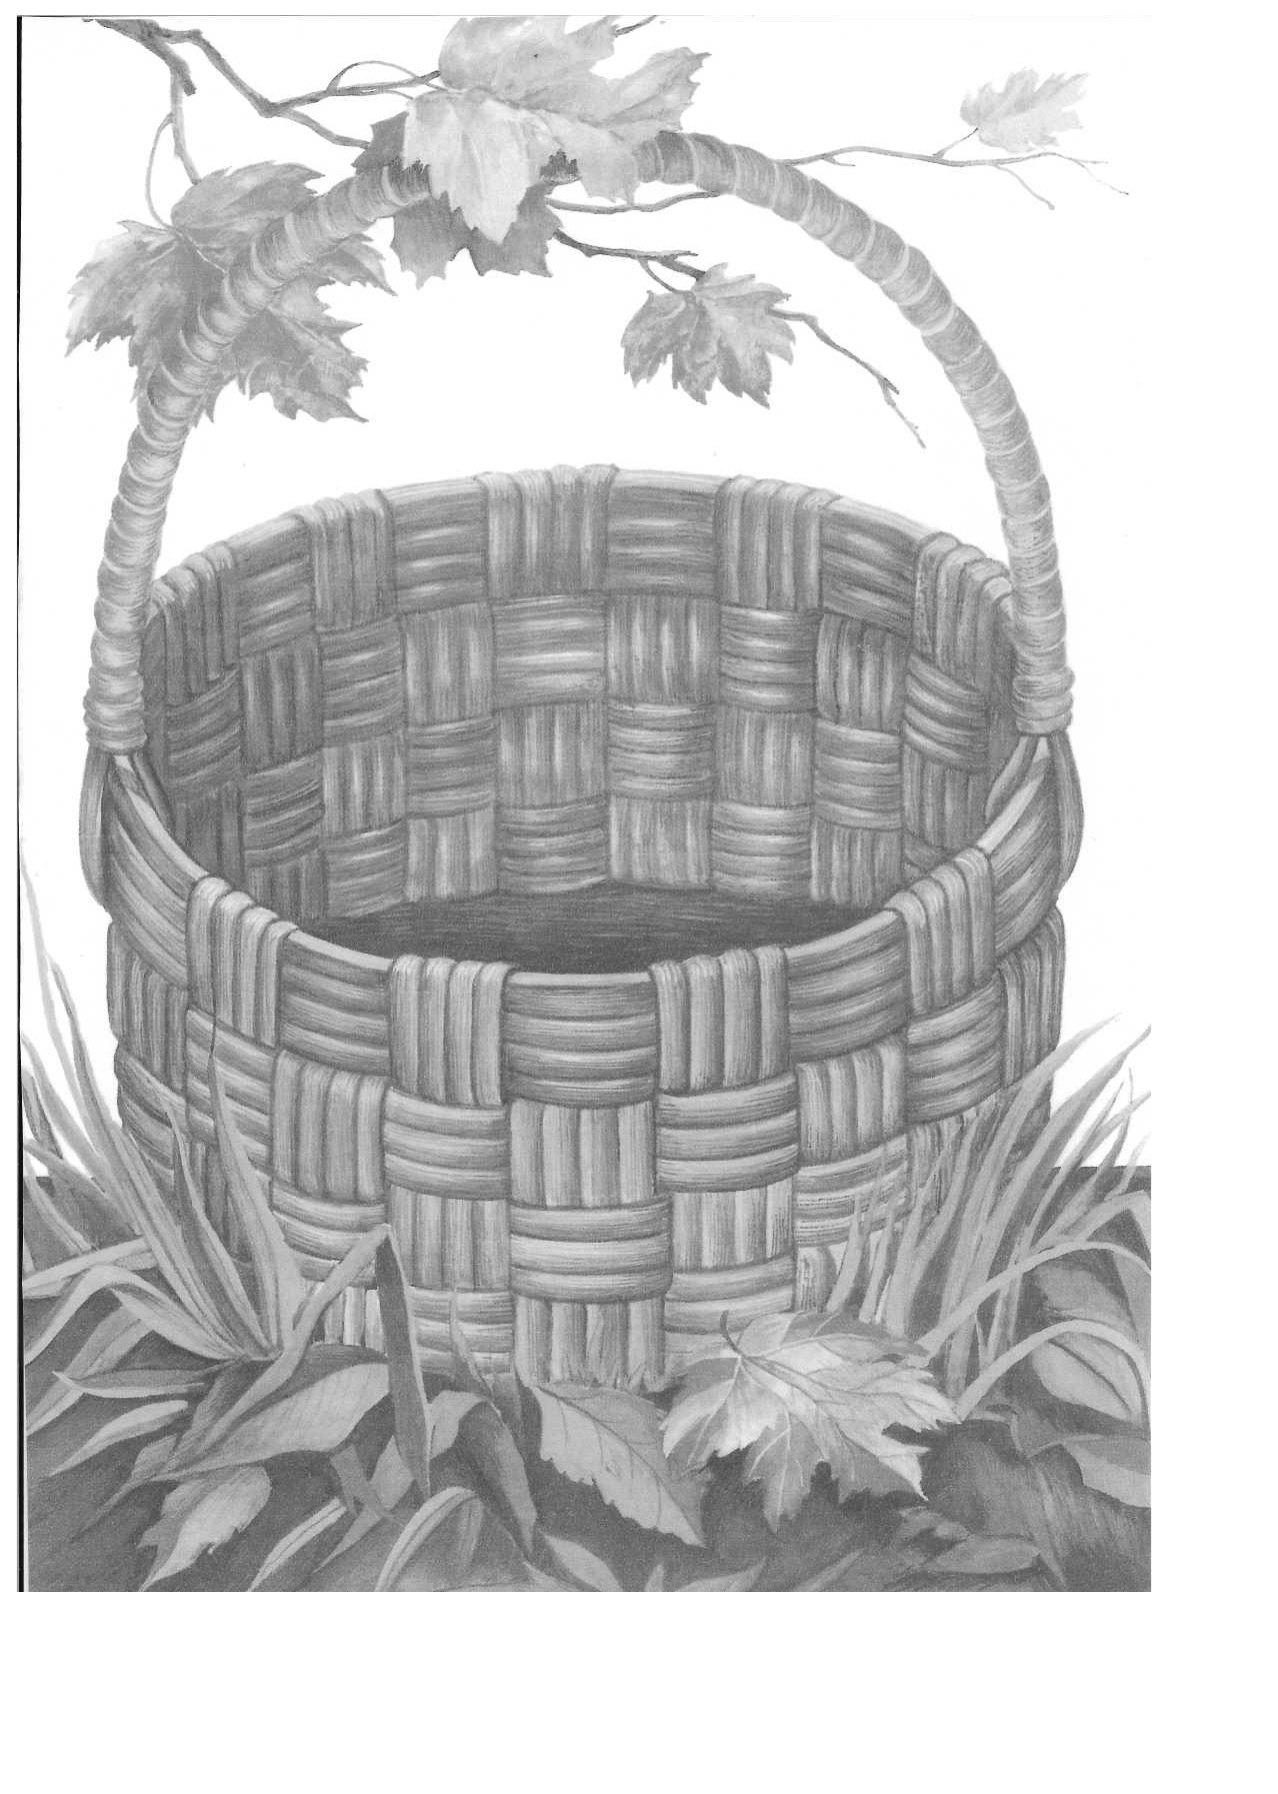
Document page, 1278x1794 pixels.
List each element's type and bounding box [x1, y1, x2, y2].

picture [16, 15, 1152, 1592]
